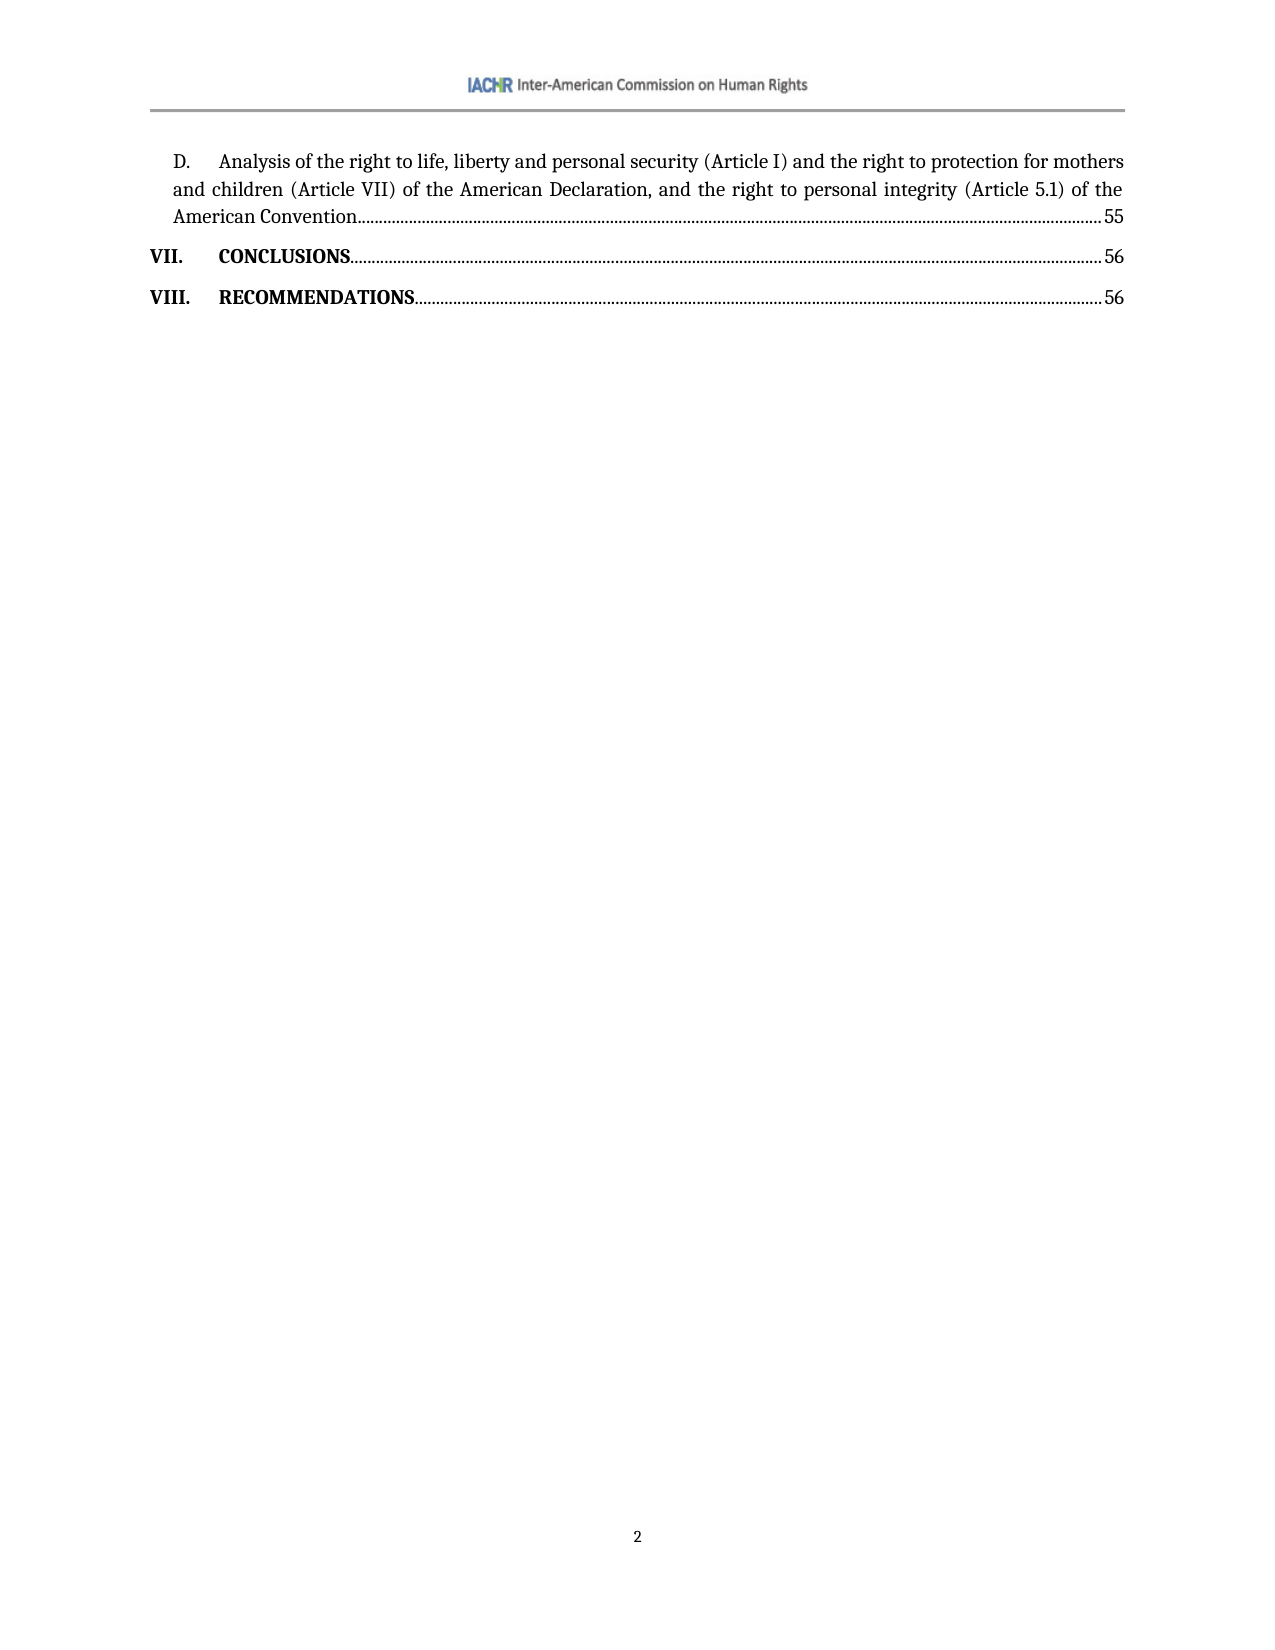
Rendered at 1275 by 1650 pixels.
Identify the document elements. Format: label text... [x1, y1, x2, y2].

text VIII. RECOMMENDATIONS 56 [150, 285, 1125, 309]
text VII. CONCLUSIONS 56 [150, 245, 1125, 269]
picture [456, 74, 819, 95]
text D. Analysis of the right to life, liberty and personal security (Article I) and the right to protection for mothers and children (Article VII) of the American Declaration, and the right to personal integrity (Article 5.1) of the American Convention 55 [173, 150, 1125, 229]
